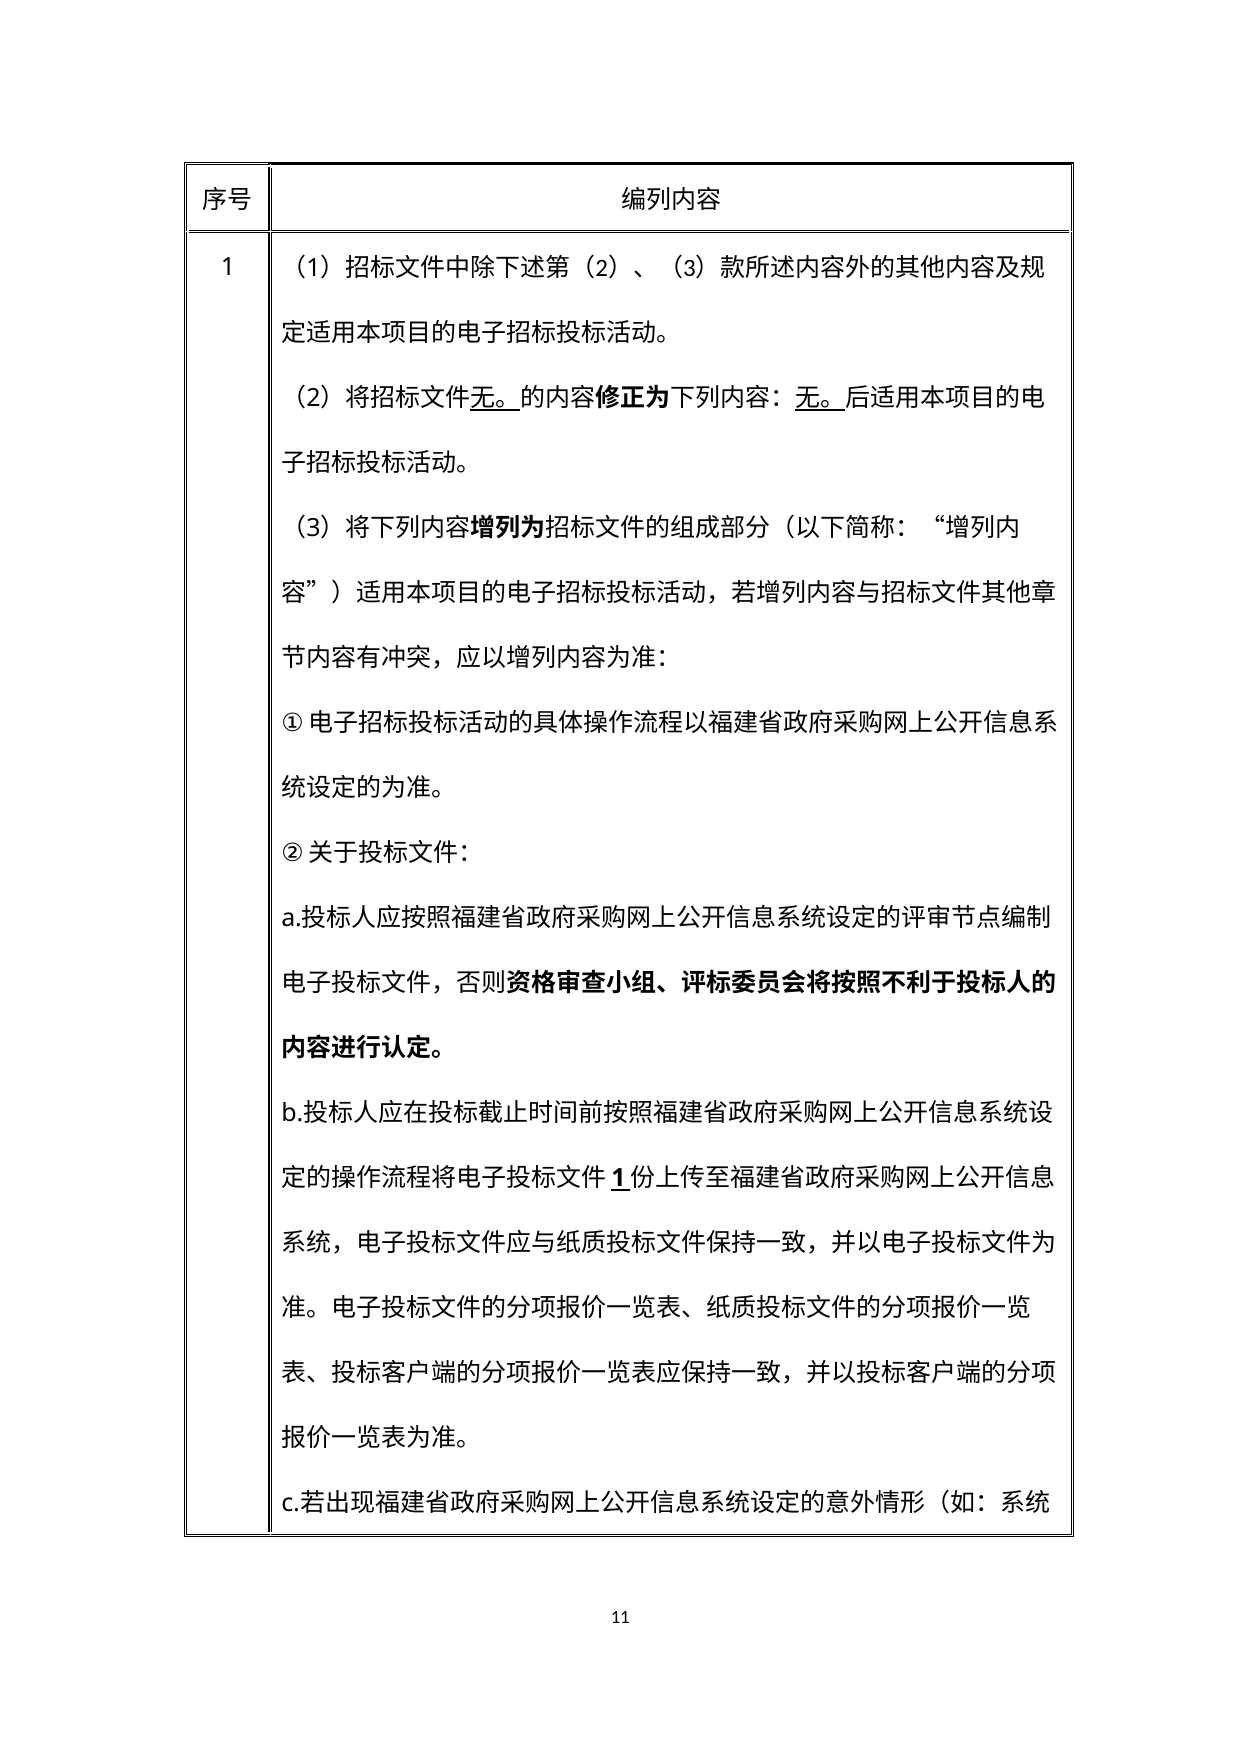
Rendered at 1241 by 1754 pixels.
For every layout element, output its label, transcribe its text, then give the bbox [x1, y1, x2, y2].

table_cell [270, 230, 1071, 1533]
table_cell 1 [187, 230, 270, 1533]
table_cell 编列内容 [270, 165, 1071, 230]
table_cell 序号 [187, 165, 270, 230]
